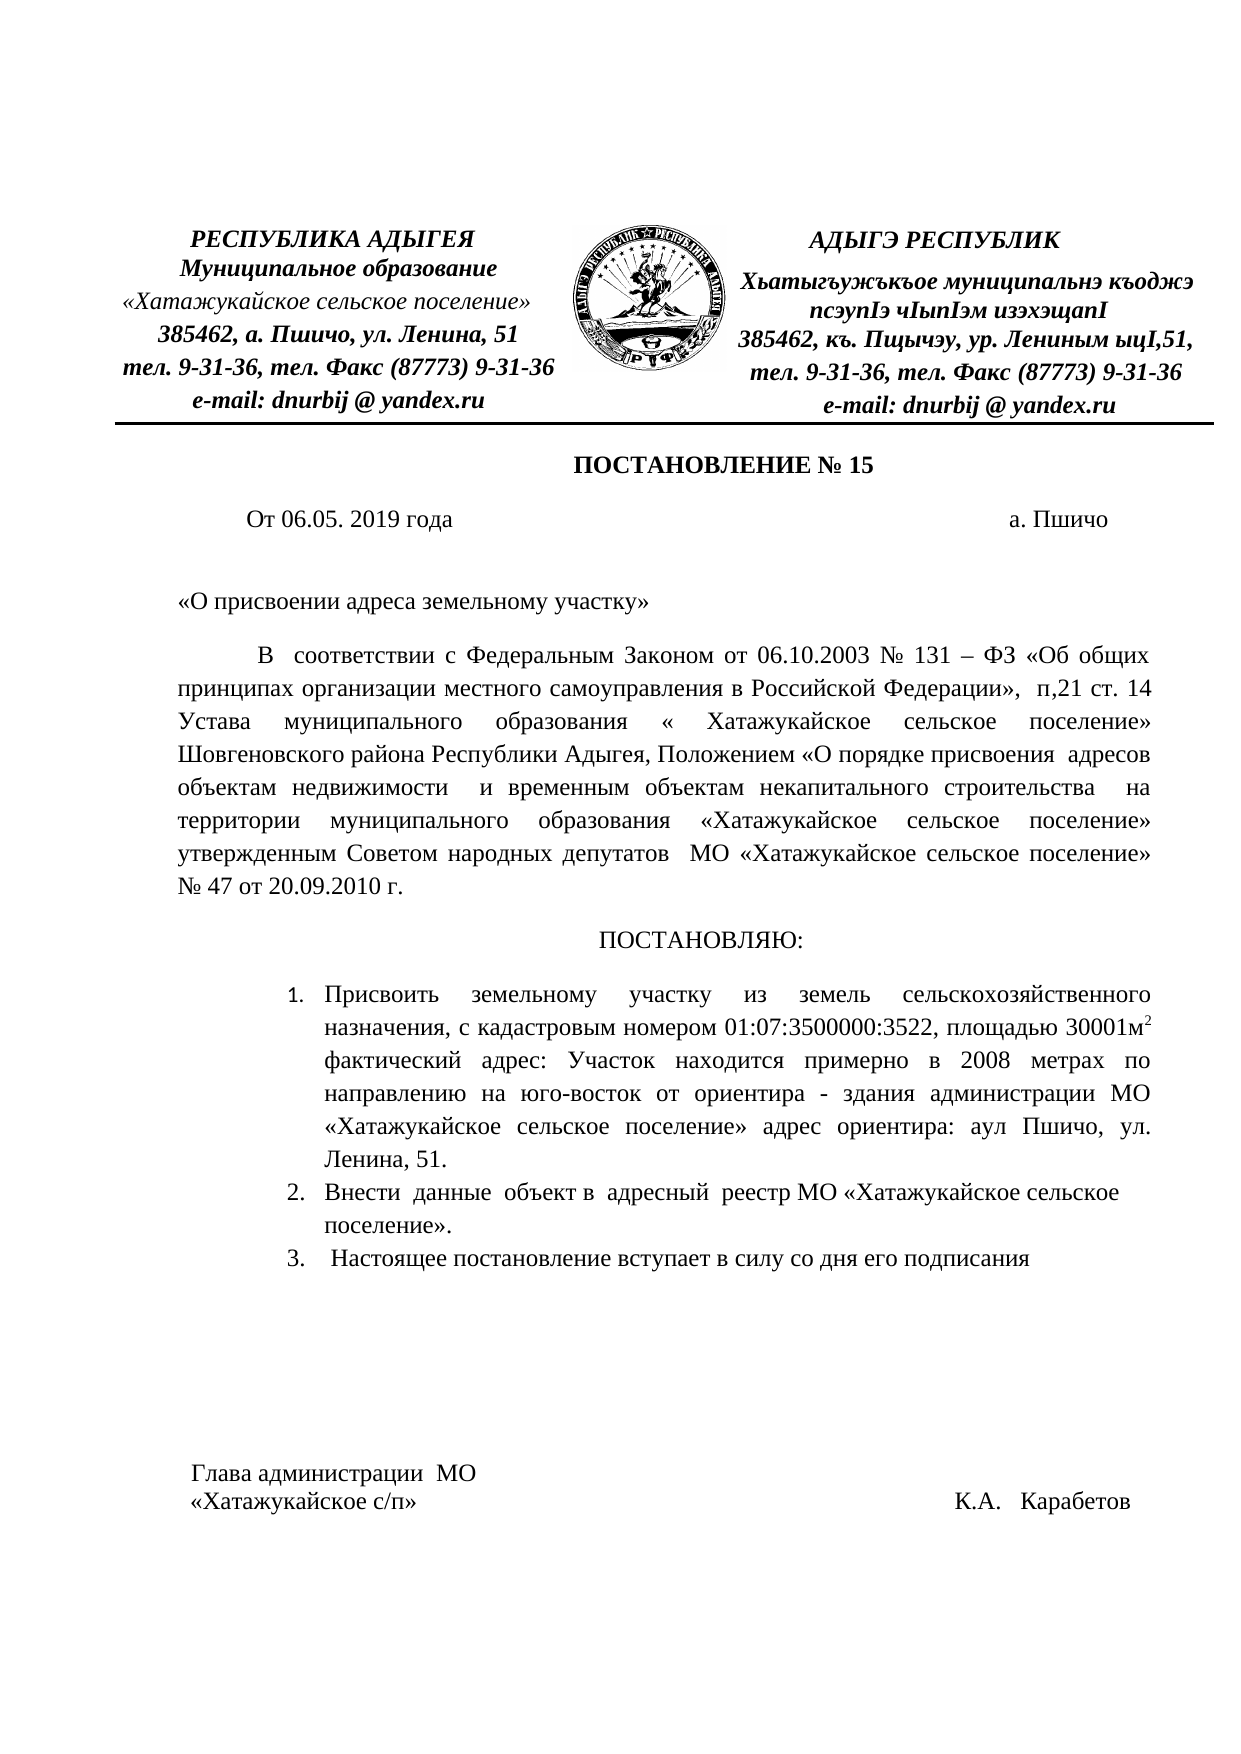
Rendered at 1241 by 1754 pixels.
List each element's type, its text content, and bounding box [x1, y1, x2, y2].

subtitle От 06.05. 2019 года а. Пшичо [177, 504, 1152, 533]
text «Хатажукайское с/п» К.А. Карабетов [148, 1486, 1152, 1515]
list Настоящее постановление вступает в силу со дня его подписания [287, 1243, 1152, 1272]
table_header АДЫГЭ РЕСПУБЛИК Хьатыгъужъкъое муниципальнэ къоджэ псэупIэ чIыпIэм изэхэщапI 385462, къ. Пщычэу, ур. Лениным ыцI,51, тел. 9-31-36, тел. Факс (87773) 9-31-36 e-mail: dnurbij @ yandex.ru [727, 171, 1214, 422]
text ПОСТАНОВЛЯЮ: [177, 925, 1152, 953]
subtitle ПОСТАНОВЛЕНИЕ № 15 [177, 450, 1152, 479]
text Глава администрации МО [103, 1458, 1152, 1486]
table_header РЕСПУБЛИКА АДЫГЕЯ Муниципальное образование «Хатажукайское сельское поселение» 385462, а. Пшичо, ул. Ленина, 51 тел. 9-31-36, тел. Факс (87773) 9-31-36 e-mail: dnurbij @ yandex.ru [115, 171, 565, 422]
list Внести данные объект в адресный реестр МО «Хатажукайское сельское поселение». [287, 1177, 1152, 1239]
text В соответствии с Федеральным Законом от 06.10.2003 № 131 – ФЗ «Об общих принципах организации местного самоуправления в Российской Федерации», п,21 ст. 14 Устава муниципального образования « Хатажукайское сельское поселение» Шовгеновского района Республики Адыгея, Положением «О порядке присвоения адресов объектам недвижимости и временным объектам некапитального строительства на территории муниципального образования «Хатажукайское сельское поселение» утвержденным Советом народных депутатов МО «Хатажукайское сельское поселение» № 47 от 20.09.2010 г. [177, 640, 1152, 900]
picture [572, 225, 727, 372]
text «О присвоении адреса земельному участку» [177, 586, 1152, 615]
list Присвоить земельному участку из земель сельскохозяйственного назначения, с кадастровым номером 01:07:3500000:3522, площадью 30001м2 фактический адрес: Участок находится примерно в 2008 метрах по направлению на юго-восток от ориентира - здания администрации МО «Хатажукайское сельское поселение» адрес ориентира: аул Пшичо, ул. Ленина, 51. [287, 979, 1152, 1173]
table_header [565, 171, 727, 422]
